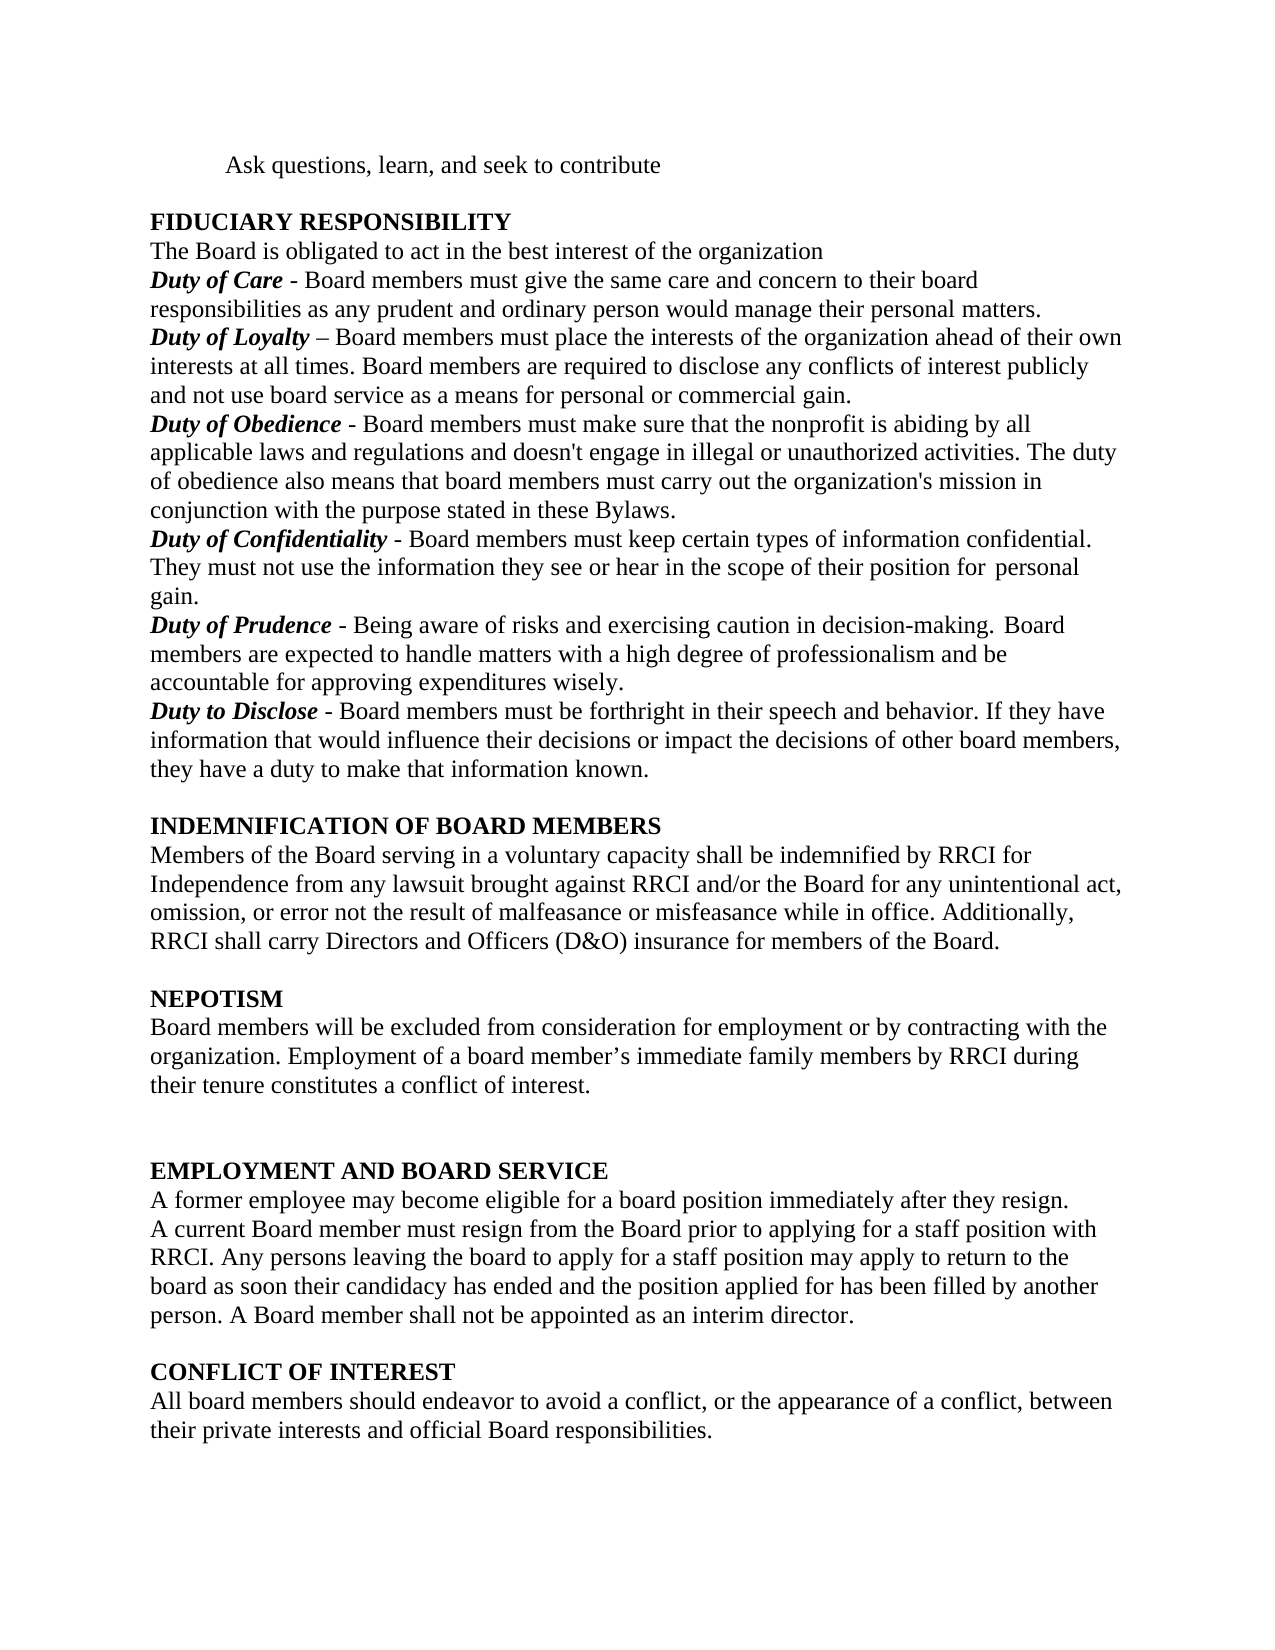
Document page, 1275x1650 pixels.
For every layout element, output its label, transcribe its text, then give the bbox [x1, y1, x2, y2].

text Duty to Disclose - Board members must be forthright in their speech and behavior. If they have information that would influence their decisions or impact the decisions of other board members, they have a duty to make that information known. [150, 696, 1125, 782]
text CONFLICT OF INTEREST [150, 1357, 1125, 1386]
text The Board is obligated to act in the best interest of the organization [150, 236, 1125, 265]
text A current Board member must resign from the Board prior to applying for a staff position with RRCI. Any persons leaving the board to apply for a staff position may apply to return to the board as soon their candidacy has ended and the position applied for has been filled by another person. A Board member shall not be appointed as an interim director. [150, 1214, 1125, 1329]
text Members of the Board serving in a voluntary capacity shall be indemnified by RRCI for Independence from any lawsuit brought against RRCI and/or the Board for any unintentional act, omission, or error not the result of malfeasance or misfeasance while in office. Additionally, RRCI shall carry Directors and Officers (D&O) insurance for members of the Board. [150, 840, 1125, 955]
text NEPOTISM [150, 984, 1125, 1012]
text Board members will be excluded from consideration for employment or by contracting with the organization. Employment of a board member’s immediate family members by RRCI during their tenure constitutes a conflict of interest. [150, 1012, 1125, 1099]
text Duty of Care - Board members must give the same care and concern to their board responsibilities as any prudent and ordinary person would manage their personal matters. [150, 265, 1125, 322]
text FIDUCIARY RESPONSIBILITY [150, 207, 1125, 236]
text Duty of Confidentiality - Board members must keep certain types of information confidential. They must not use the information they see or hear in the scope of their position for personal gain. [150, 524, 1125, 610]
text A former employee may become eligible for a board position immediately after they resign. [150, 1185, 1125, 1214]
text Duty of Loyalty – Board members must place the interests of the organization ahead of their own interests at all times. Board members are required to disclose any conflicts of interest publicly and not use board service as a means for personal or commercial gain. [150, 322, 1125, 409]
text Ask questions, learn, and seek to contribute [225, 150, 1125, 179]
text All board members should endeavor to avoid a conflict, or the appearance of a conflict, between their private interests and official Board responsibilities. [150, 1386, 1125, 1444]
text EMPLOYMENT AND BOARD SERVICE [150, 1156, 1125, 1185]
text Duty of Obedience - Board members must make sure that the nonprofit is abiding by all applicable laws and regulations and doesn't engage in illegal or unauthorized activities. The duty of obedience also means that board members must carry out the organization's mission in conjunction with the purpose stated in these Bylaws. [150, 409, 1125, 524]
text INDEMNIFICATION OF BOARD MEMBERS [150, 811, 1125, 840]
text Duty of Prudence - Being aware of risks and exercising caution in decision-making. Board members are expected to handle matters with a high degree of professionalism and be accountable for approving expenditures wisely. [150, 610, 1125, 696]
